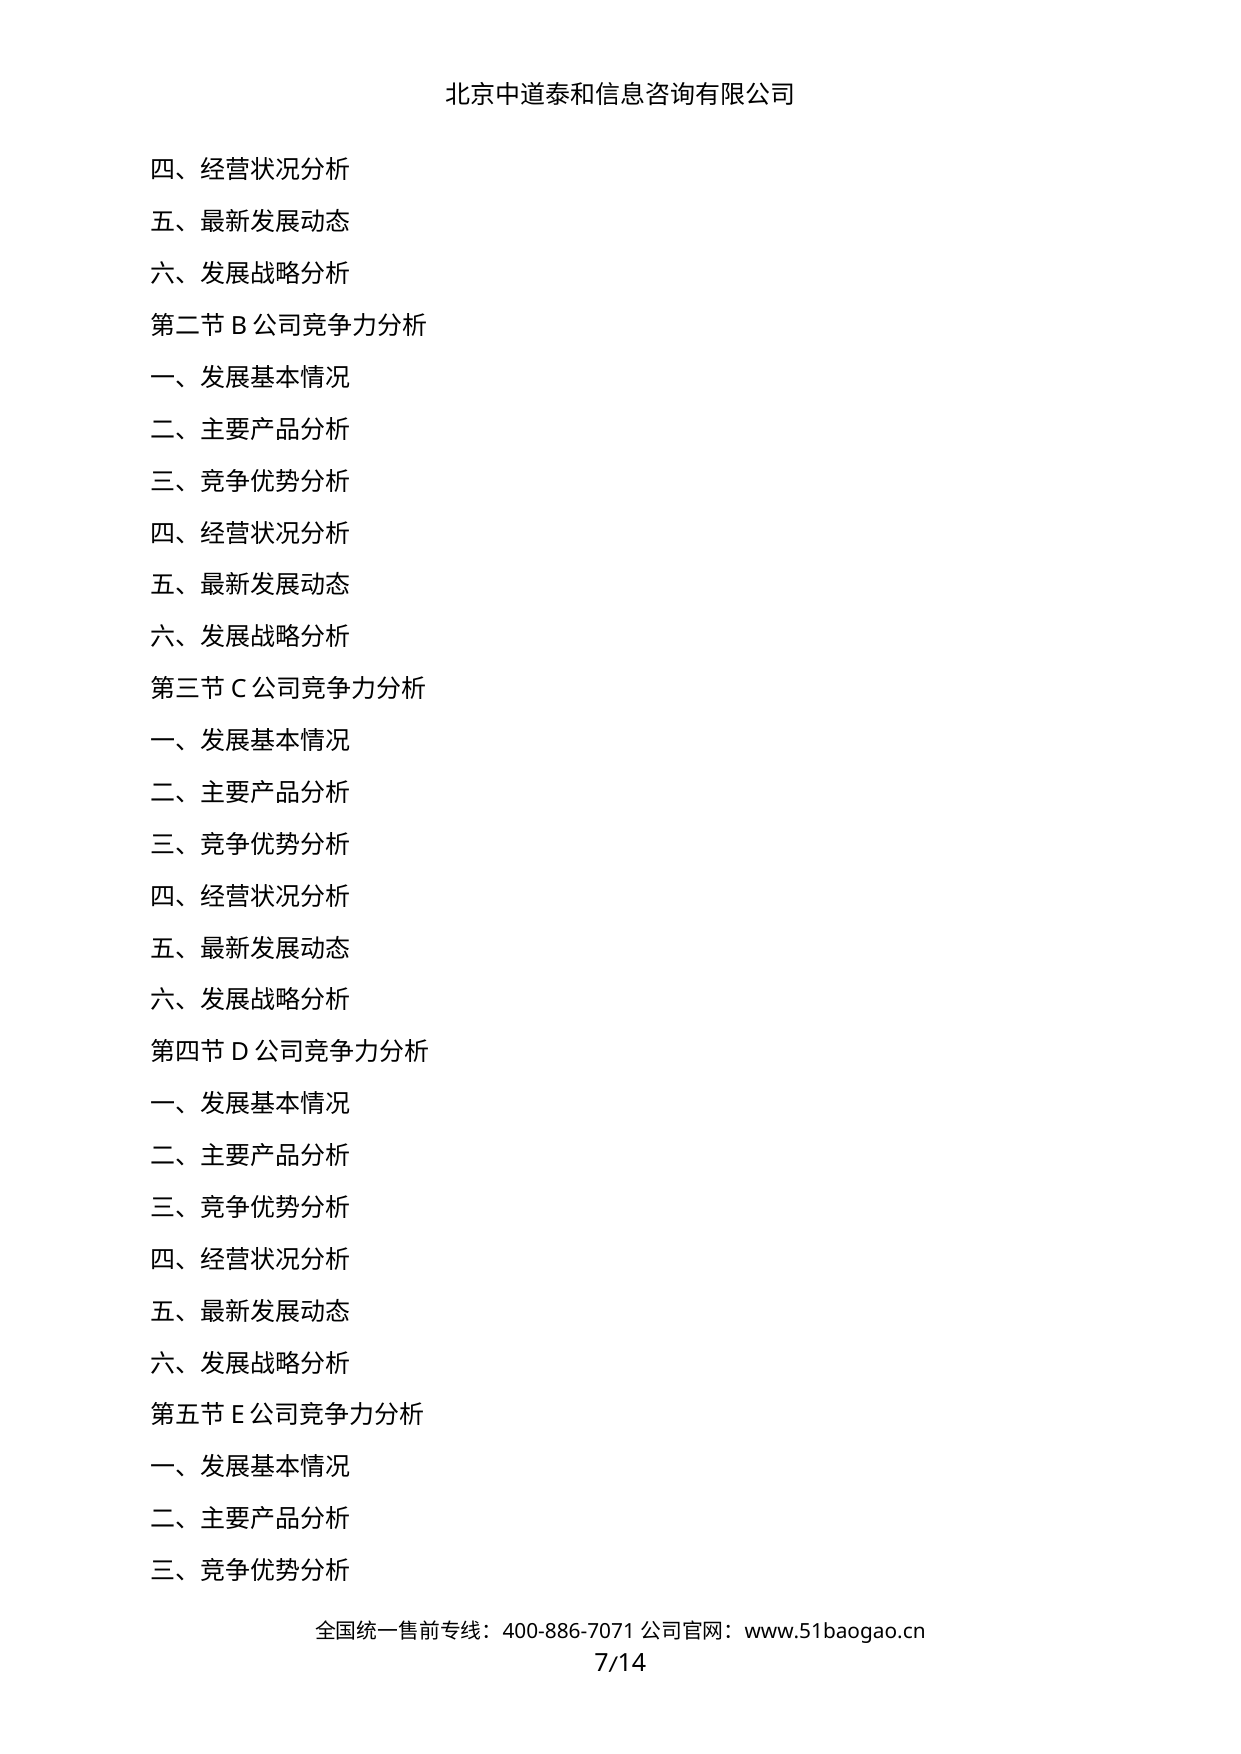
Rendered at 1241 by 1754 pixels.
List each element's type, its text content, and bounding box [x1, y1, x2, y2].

text 三、竞争优势分析 [150, 824, 1090, 861]
text 第三节 C公司竞争力分析 [150, 669, 1090, 705]
text 二、主要产品分析 [150, 409, 1090, 446]
text 六、发展战略分析 [150, 980, 1090, 1016]
text 二、主要产品分析 [150, 772, 1090, 809]
text 三、竞争优势分析 [150, 1551, 1090, 1587]
text 第二节 B公司竞争力分析 [150, 306, 1090, 342]
text 第四节 D公司竞争力分析 [150, 1032, 1090, 1068]
text 一、发展基本情况 [150, 1447, 1090, 1483]
text 二、主要产品分析 [150, 1499, 1090, 1535]
text 三、竞争优势分析 [150, 461, 1090, 497]
text 第五节 E公司竞争力分析 [150, 1395, 1090, 1431]
text 六、发展战略分析 [150, 254, 1090, 290]
text 四、经营状况分析 [150, 150, 1090, 186]
text 二、主要产品分析 [150, 1136, 1090, 1172]
text 六、发展战略分析 [150, 1343, 1090, 1379]
text 四、经营状况分析 [150, 513, 1090, 549]
text 五、最新发展动态 [150, 1291, 1090, 1327]
text 四、经营状况分析 [150, 876, 1090, 912]
text 三、竞争优势分析 [150, 1187, 1090, 1224]
text 六、发展战略分析 [150, 617, 1090, 653]
text 一、发展基本情况 [150, 721, 1090, 757]
text 四、经营状况分析 [150, 1239, 1090, 1276]
text 五、最新发展动态 [150, 565, 1090, 601]
text 一、发展基本情况 [150, 1084, 1090, 1120]
text 五、最新发展动态 [150, 928, 1090, 964]
text 五、最新发展动态 [150, 202, 1090, 238]
text 一、发展基本情况 [150, 357, 1090, 394]
